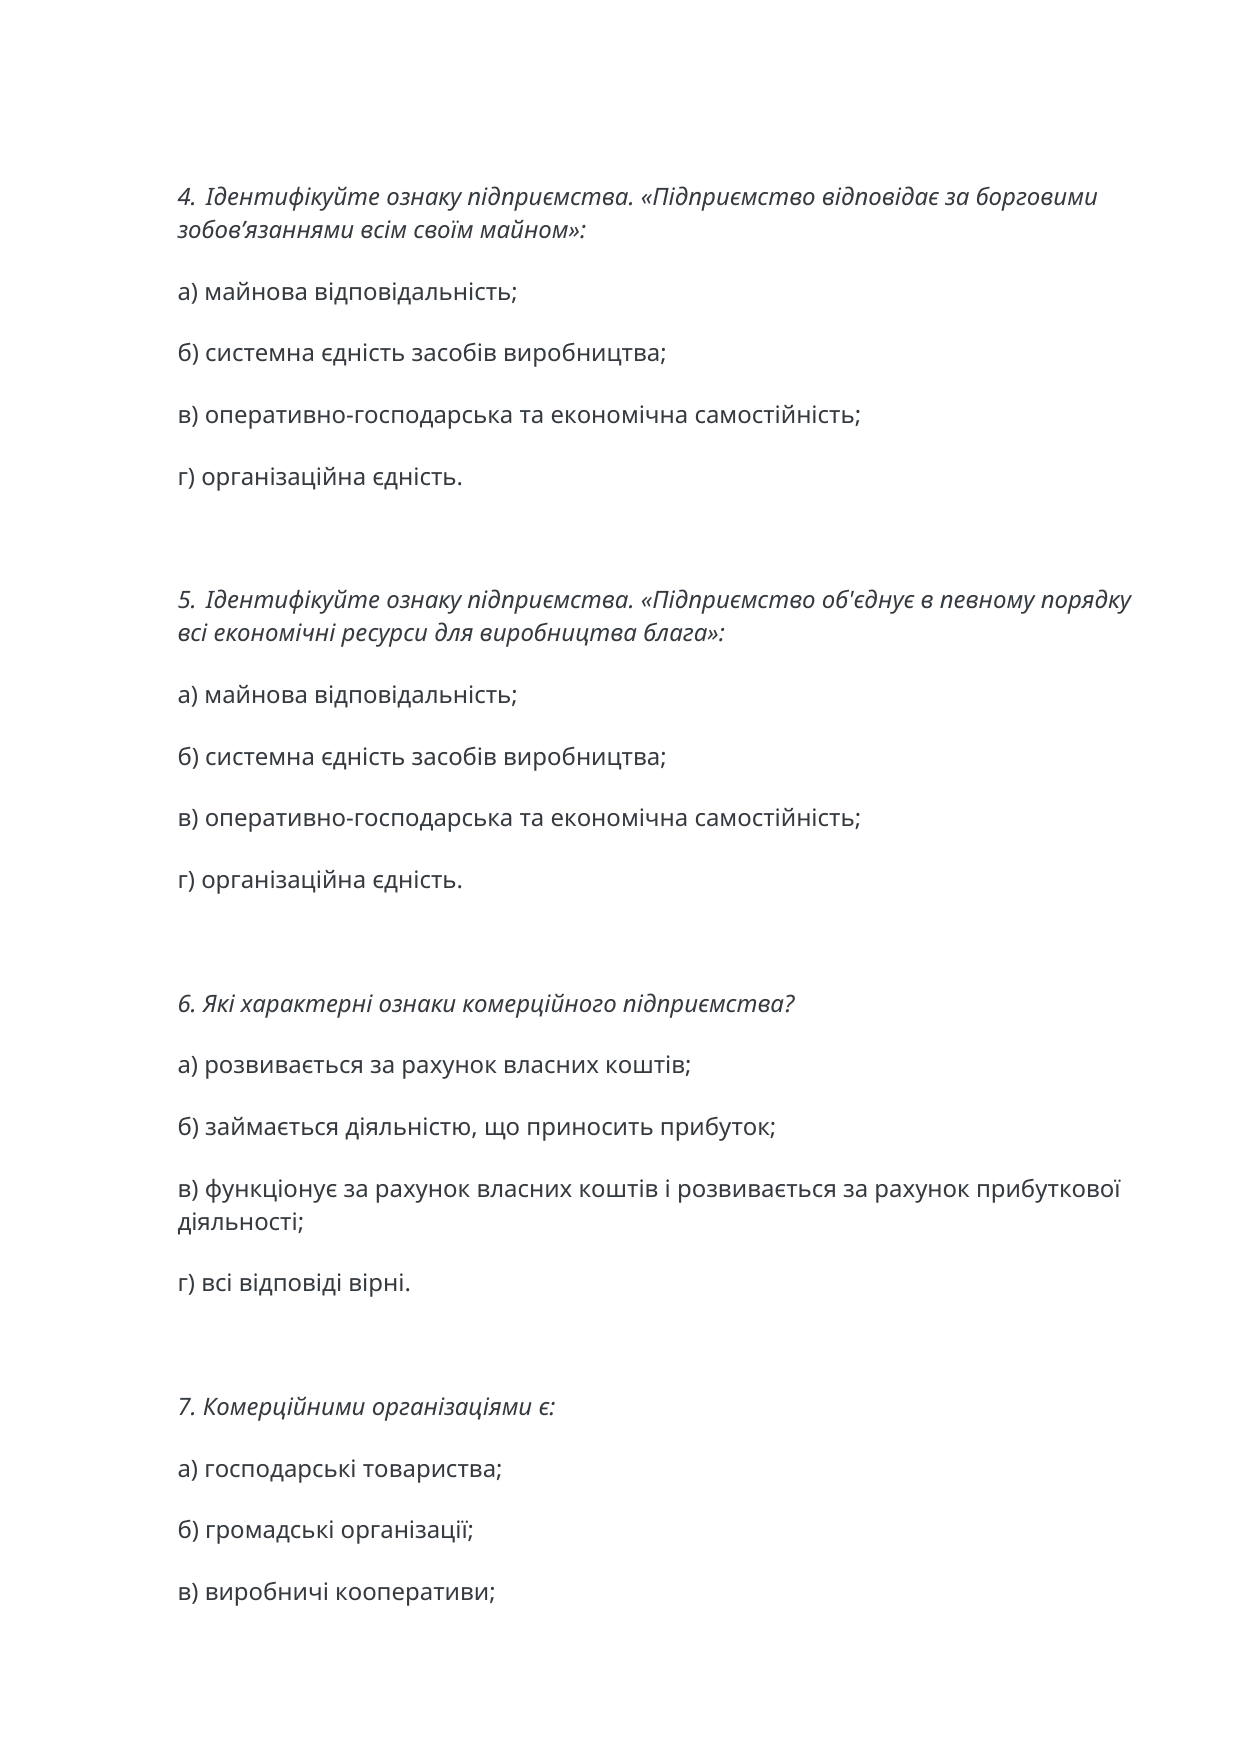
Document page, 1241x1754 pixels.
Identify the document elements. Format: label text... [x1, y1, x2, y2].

text а) майнова відповідальність; [177, 677, 1152, 710]
text 4. Ідентифікуйте ознаку підприємства. «Підприємство відповідає за борговими зобов’язаннями всім своїм майном»: [177, 180, 1152, 245]
text в) оперативно-господарська та економічна самостійність; [177, 398, 1152, 430]
text б) займається діяльністю, що приносить прибуток; [177, 1110, 1152, 1142]
text г) всі відповіді вірні. [177, 1266, 1152, 1299]
text б) громадські організації; [177, 1513, 1152, 1546]
text б) системна єдність засобів виробництва; [177, 739, 1152, 772]
text г) організаційна єдність. [177, 459, 1152, 492]
text в) виробничі кооперативи; [177, 1575, 1152, 1607]
text г) організаційна єдність. [177, 863, 1152, 895]
text а) майнова відповідальність; [177, 274, 1152, 307]
text 5. Ідентифікуйте ознаку підприємства. «Підприємство об'єднує в певному порядку всі економічні ресурси для виробництва блага»: [177, 583, 1152, 648]
text в) функціонує за рахунок власних коштів і розвивається за рахунок прибуткової діяльності; [177, 1172, 1152, 1237]
text 7. Комерційними організаціями є: [177, 1389, 1152, 1422]
text а) господарські товариства; [177, 1451, 1152, 1484]
text 6. Які характерні ознаки комерційного підприємства? [177, 986, 1152, 1019]
text а) розвивається за рахунок власних коштів; [177, 1048, 1152, 1081]
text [177, 336, 1152, 369]
text в) оперативно-господарська та економічна самостійність; [177, 801, 1152, 834]
